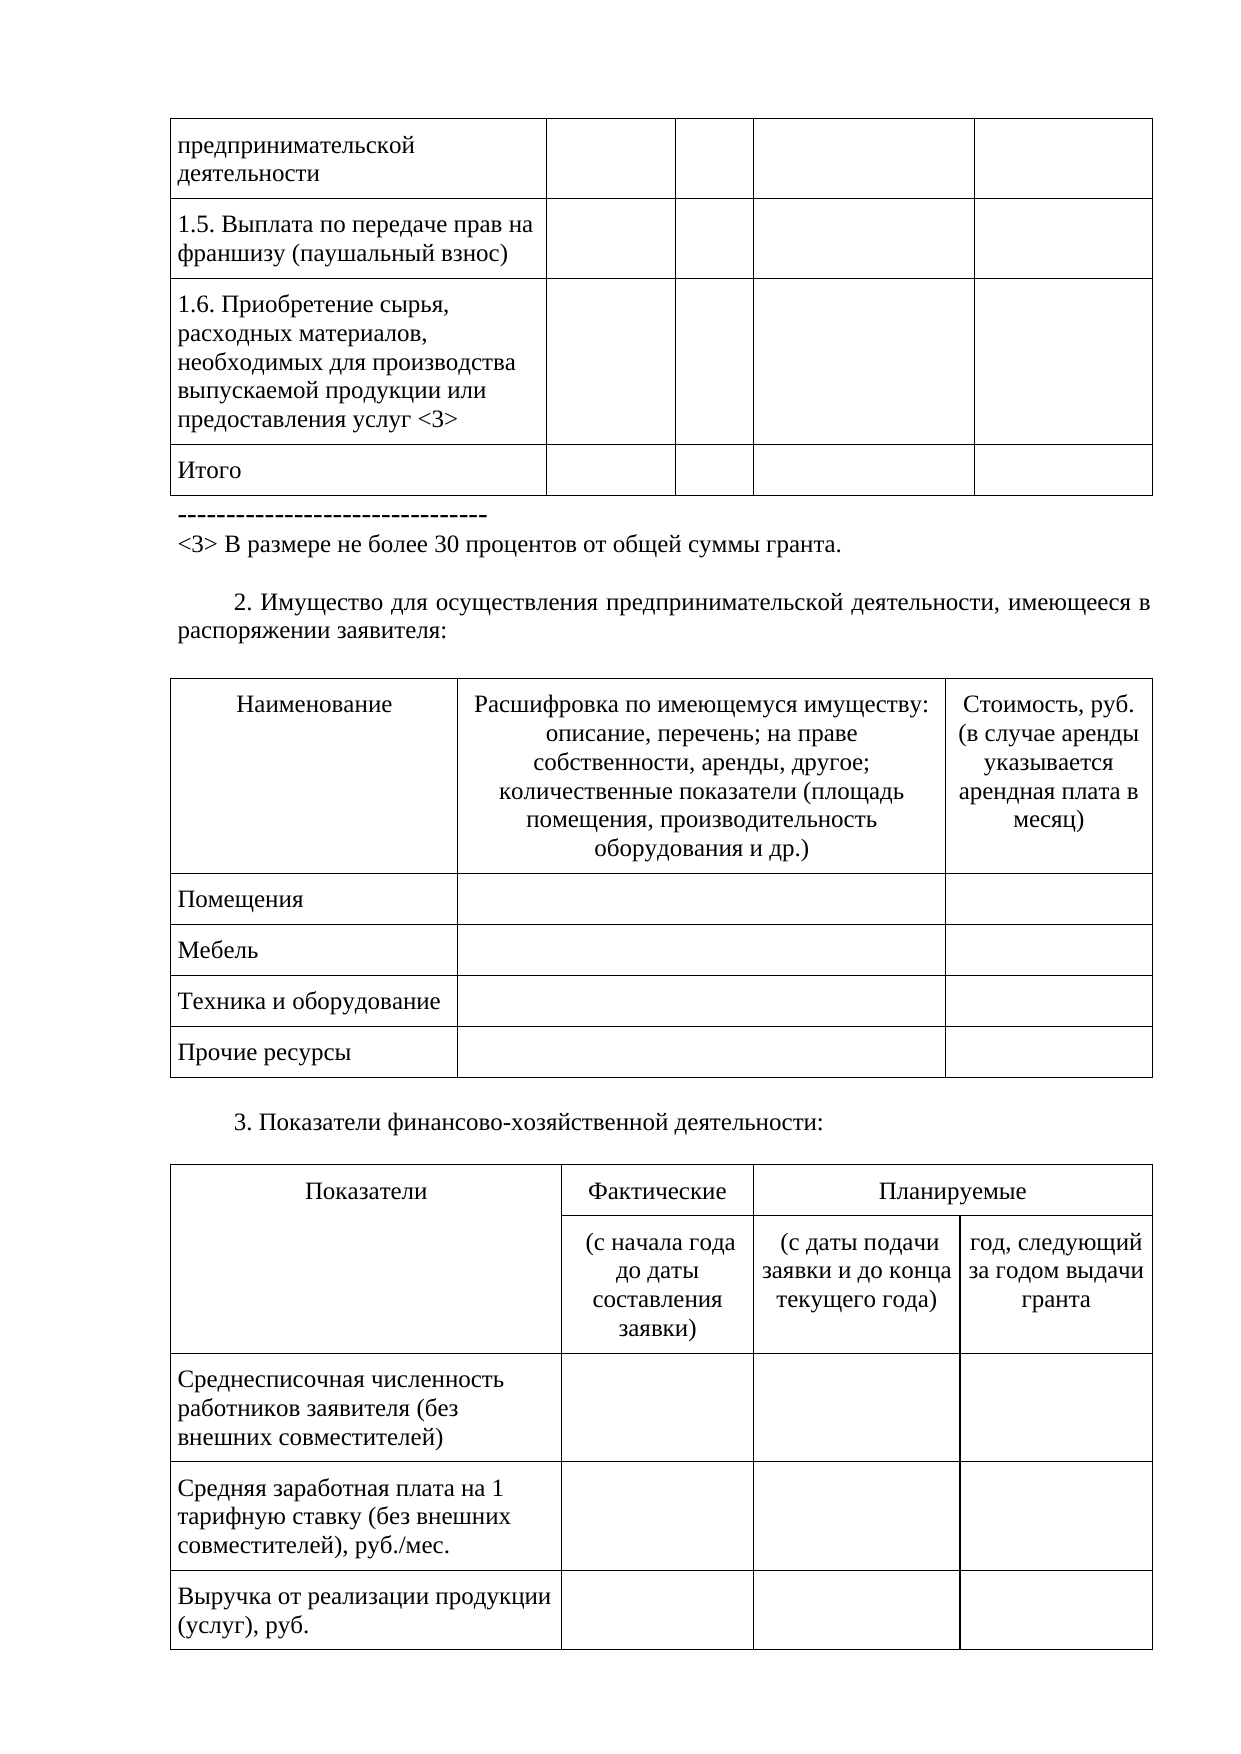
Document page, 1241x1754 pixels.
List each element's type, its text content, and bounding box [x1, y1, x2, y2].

table_cell 1.5. Выплата по передаче прав на франшизу (паушальный взнос) [171, 199, 546, 278]
table_header Расшифровка по имеющемуся имуществу: описание, перечень; на праве собственности, аренды, другое; количественные показатели (площадь помещения, производительность оборудования и др.) [458, 679, 945, 873]
table_cell (с начала года до даты составления заявки) [562, 1216, 753, 1352]
table_cell [458, 874, 945, 924]
table_cell [754, 1462, 959, 1569]
table_cell [975, 279, 1152, 444]
table_cell [562, 1354, 753, 1461]
table_cell [547, 119, 675, 198]
table_cell [975, 119, 1152, 198]
table_header Фактические [562, 1165, 753, 1215]
table_cell Прочие ресурсы [171, 1027, 457, 1077]
table_cell Помещения [171, 874, 457, 924]
table_cell [676, 279, 753, 444]
table_cell [754, 199, 974, 278]
table_cell [754, 445, 974, 495]
table_cell [754, 1354, 959, 1461]
text <3> В размере не более 30 процентов от общей суммы гранта. [177, 529, 1152, 558]
table_header Показатели [171, 1165, 561, 1352]
table_cell год, следующий за годом выдачи гранта [961, 1216, 1152, 1352]
table_cell [946, 874, 1152, 924]
table_cell Техника и оборудование [171, 976, 457, 1026]
table_cell [946, 925, 1152, 975]
table_cell [458, 925, 945, 975]
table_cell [171, 119, 546, 198]
table_cell [754, 279, 974, 444]
table_header Стоимость, руб. (в случае аренды указывается арендная плата в месяц) [946, 679, 1152, 873]
table_cell [458, 976, 945, 1026]
table_cell Итого [171, 445, 546, 495]
table_cell [676, 445, 753, 495]
table_header Наименование [171, 679, 457, 873]
table_cell [754, 119, 974, 198]
table_cell [676, 199, 753, 278]
table_cell [975, 445, 1152, 495]
text 2. Имущество для осуществления предпринимательской деятельности, имеющееся в распоряжении заявителя: [177, 587, 1152, 644]
text 3. Показатели финансово-хозяйственной деятельности: [177, 1107, 1152, 1135]
table_cell [946, 976, 1152, 1026]
table_cell [754, 1571, 959, 1649]
text -------------------------------- [177, 496, 1152, 529]
table_cell [676, 119, 753, 198]
table_cell (с даты подачи заявки и до конца текущего года) [754, 1216, 959, 1352]
table_cell [547, 279, 675, 444]
table_cell [961, 1462, 1152, 1569]
table_cell [547, 445, 675, 495]
table_cell Выручка от реализации продукции (услуг), руб. [171, 1571, 561, 1649]
table_cell [961, 1354, 1152, 1461]
table_cell 1.6. Приобретение сырья, расходных материалов, необходимых для производства выпускаемой продукции или предоставления услуг <3> [171, 279, 546, 444]
table_header Планируемые [754, 1165, 1152, 1215]
table_cell [458, 1027, 945, 1077]
table_cell [961, 1571, 1152, 1649]
table_cell [562, 1462, 753, 1569]
table_cell [975, 199, 1152, 278]
table_cell [946, 1027, 1152, 1077]
table_cell Мебель [171, 925, 457, 975]
table_cell [562, 1571, 753, 1649]
table_cell Средняя заработная плата на 1 тарифную ставку (без внешних совместителей), руб./мес. [171, 1462, 561, 1569]
table_cell Среднесписочная численность работников заявителя (без внешних совместителей) [171, 1354, 561, 1461]
table_cell [547, 199, 675, 278]
